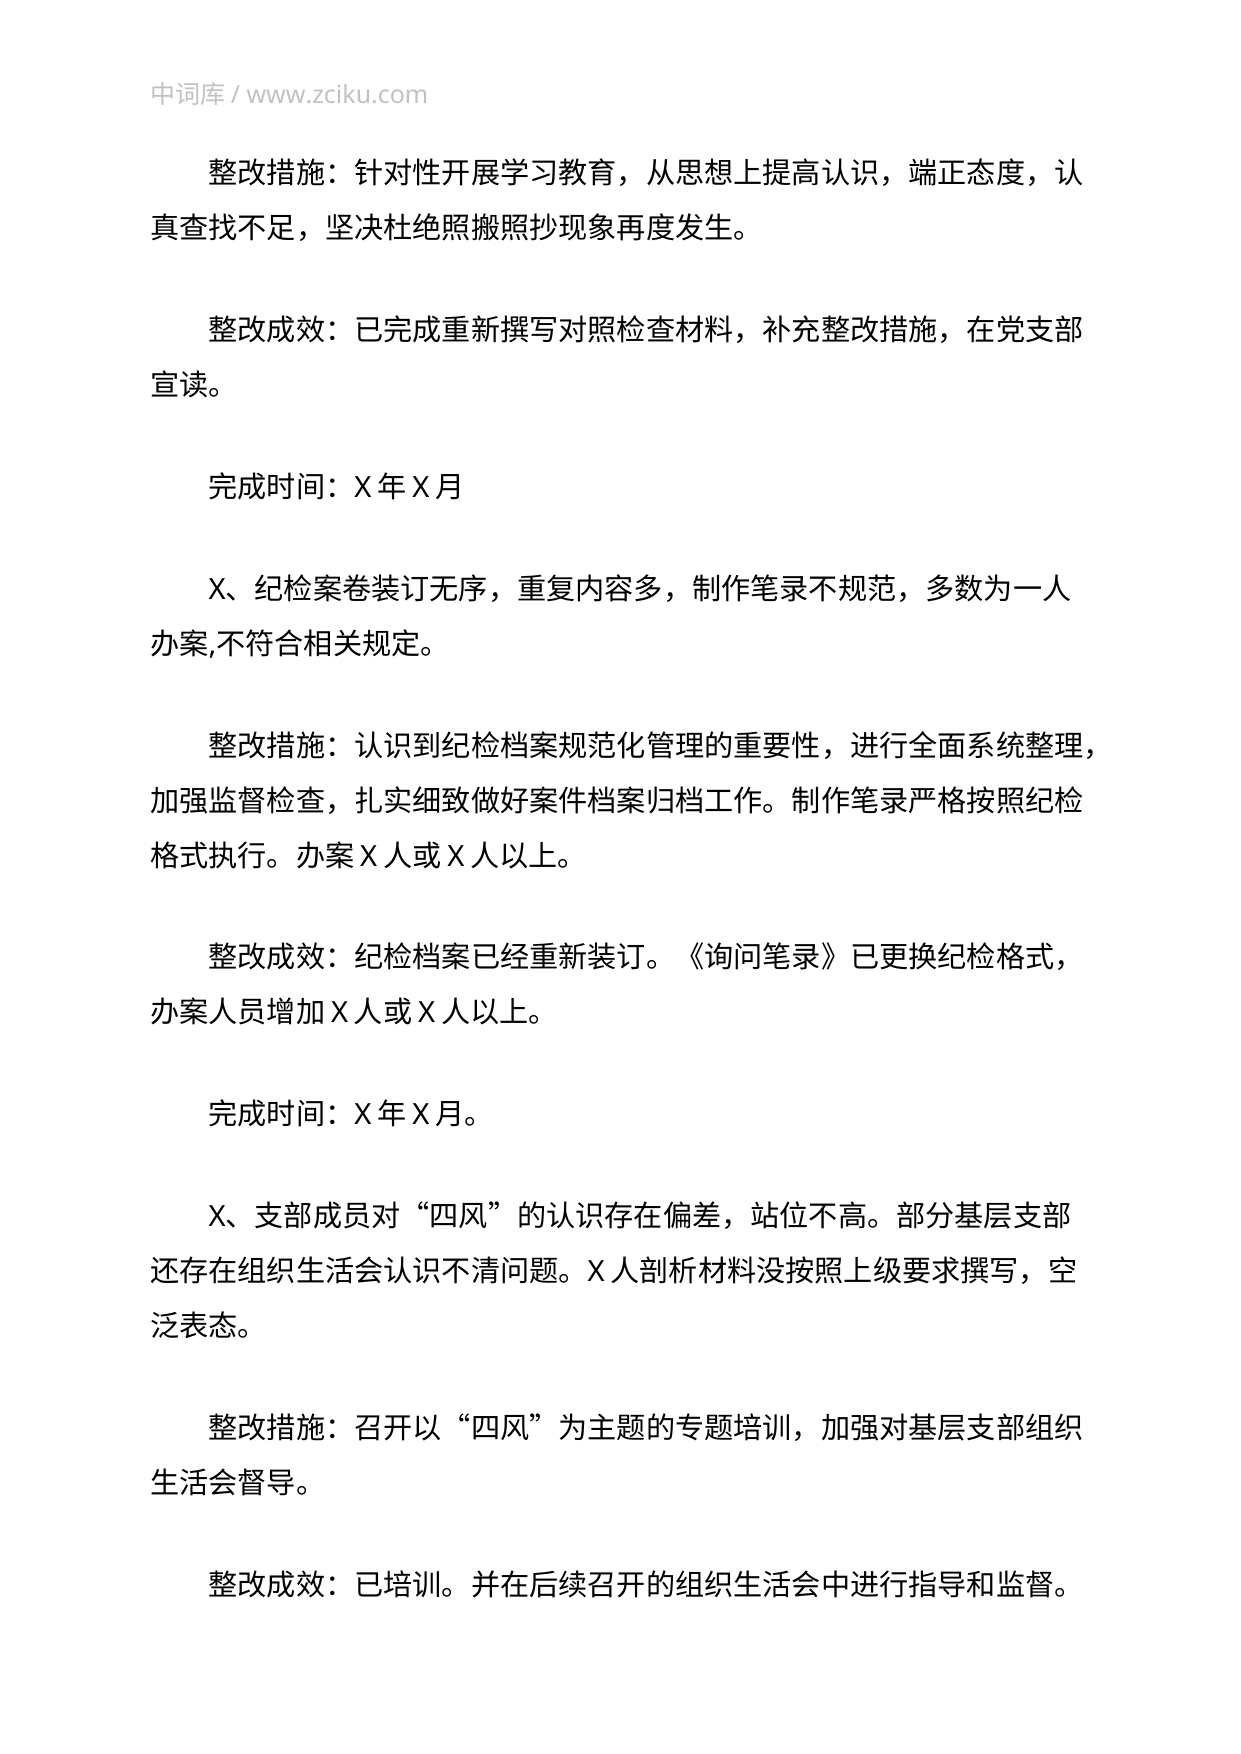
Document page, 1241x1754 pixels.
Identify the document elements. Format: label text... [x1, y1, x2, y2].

text X、纪检案卷装订无序，重复内容多，制作笔录不规范，多数为一人办案,不符合相关规定。 [150, 565, 1090, 663]
text 整改成效：已完成重新撰写对照检查材料，补充整改措施，在党支部宣读。 [150, 307, 1090, 404]
text 整改措施：认识到纪检档案规范化管理的重要性，进行全面系统整理，加强监督检查，扎实细致做好案件档案归档工作。制作笔录严格按照纪检格式执行。办案X人或X人以上。 [150, 722, 1090, 874]
text 整改措施：召开以“四风”为主题的专题培训，加强对基层支部组织生活会督导。 [150, 1405, 1090, 1502]
text 完成时间：X年X月。 [150, 1091, 1090, 1133]
text 完成时间：X年X月 [150, 463, 1090, 506]
text 整改成效：纪检档案已经重新装订。《询问笔录》已更换纪检格式，办案人员增加X人或X人以上。 [150, 934, 1090, 1031]
text X、支部成员对“四风”的认识存在偏差，站位不高。部分基层支部还存在组织生活会认识不清问题。X人剖析材料没按照上级要求撰写，空泛表态。 [150, 1193, 1090, 1345]
text 整改措施：针对性开展学习教育，从思想上提高认识，端正态度，认真查找不足，坚决杜绝照搬照抄现象再度发生。 [150, 150, 1090, 247]
text 整改成效：已培训。并在后续召开的组织生活会中进行指导和监督。 [150, 1561, 1090, 1604]
